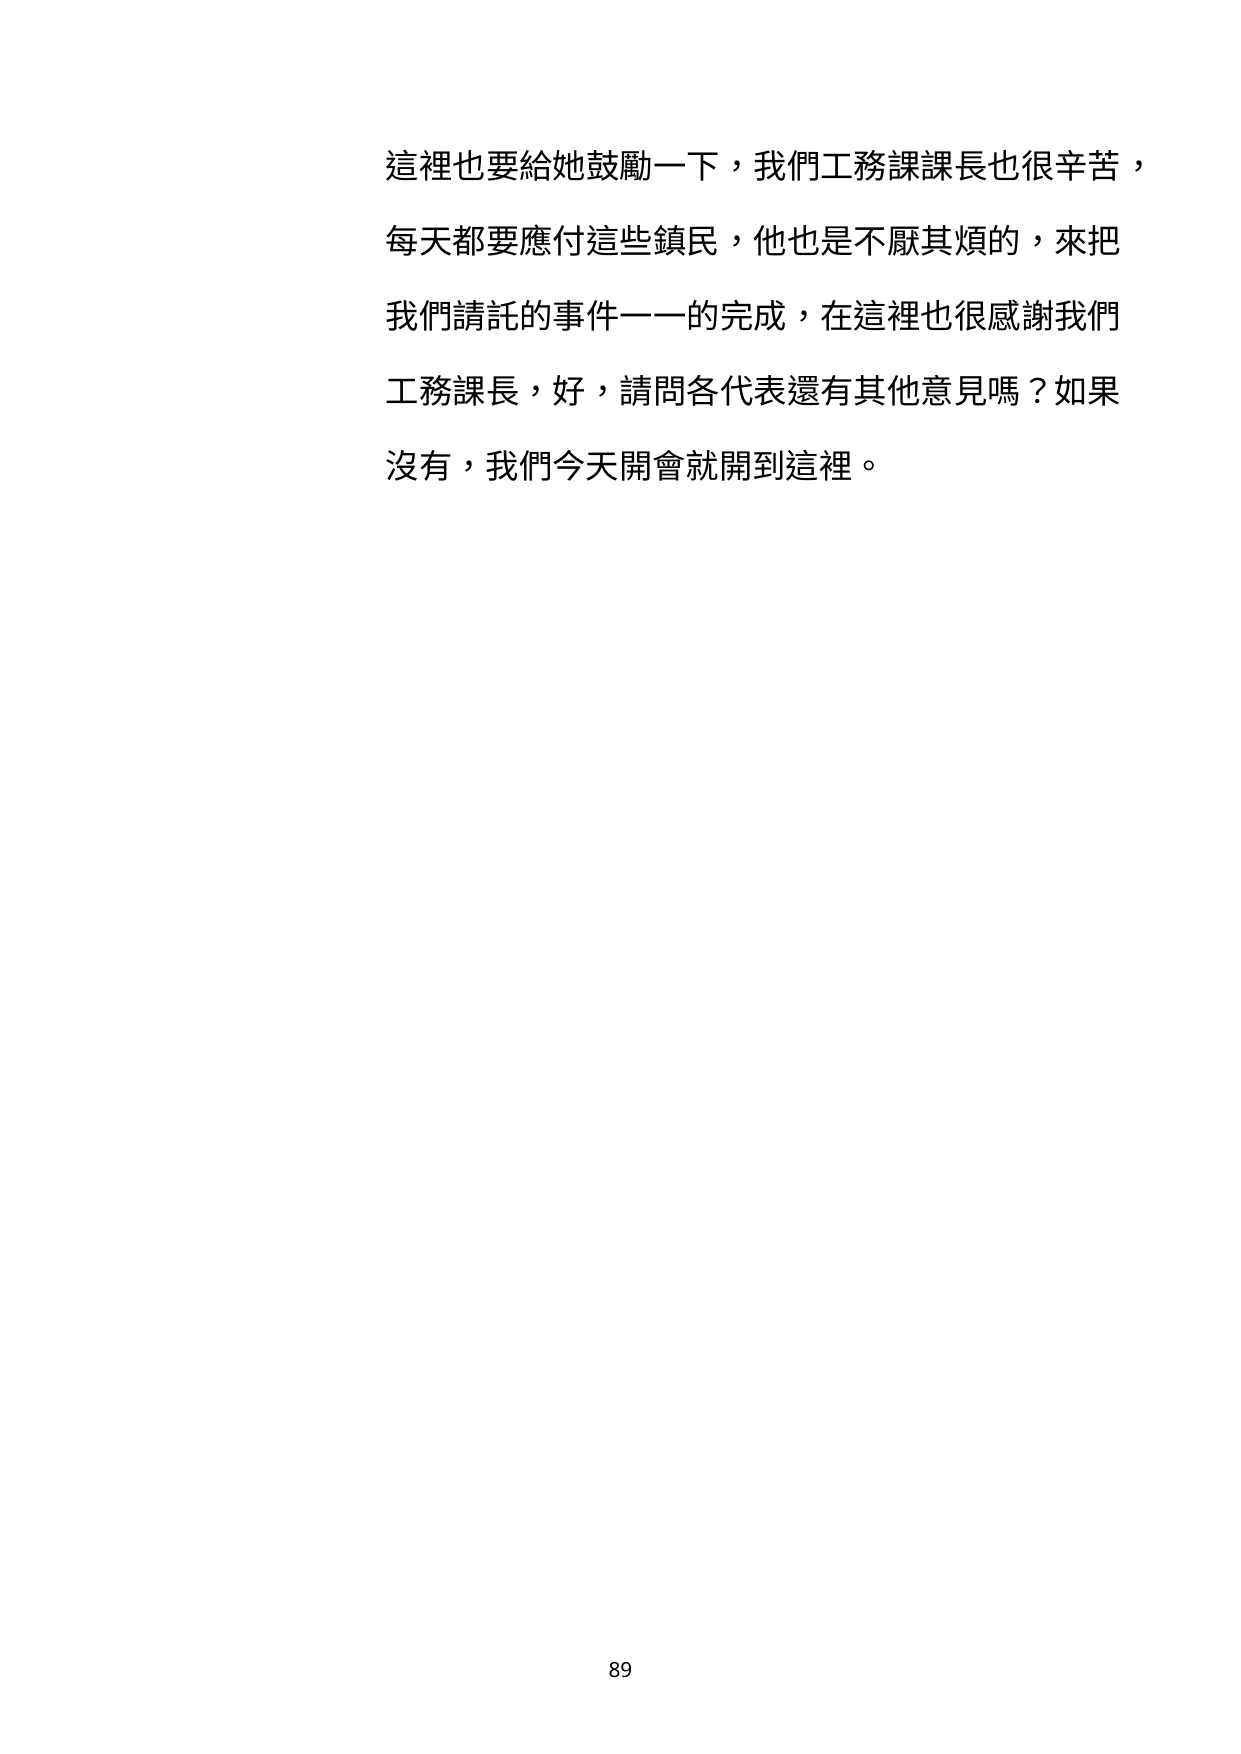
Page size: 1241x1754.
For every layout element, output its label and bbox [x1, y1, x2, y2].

text [186, 127, 1122, 502]
